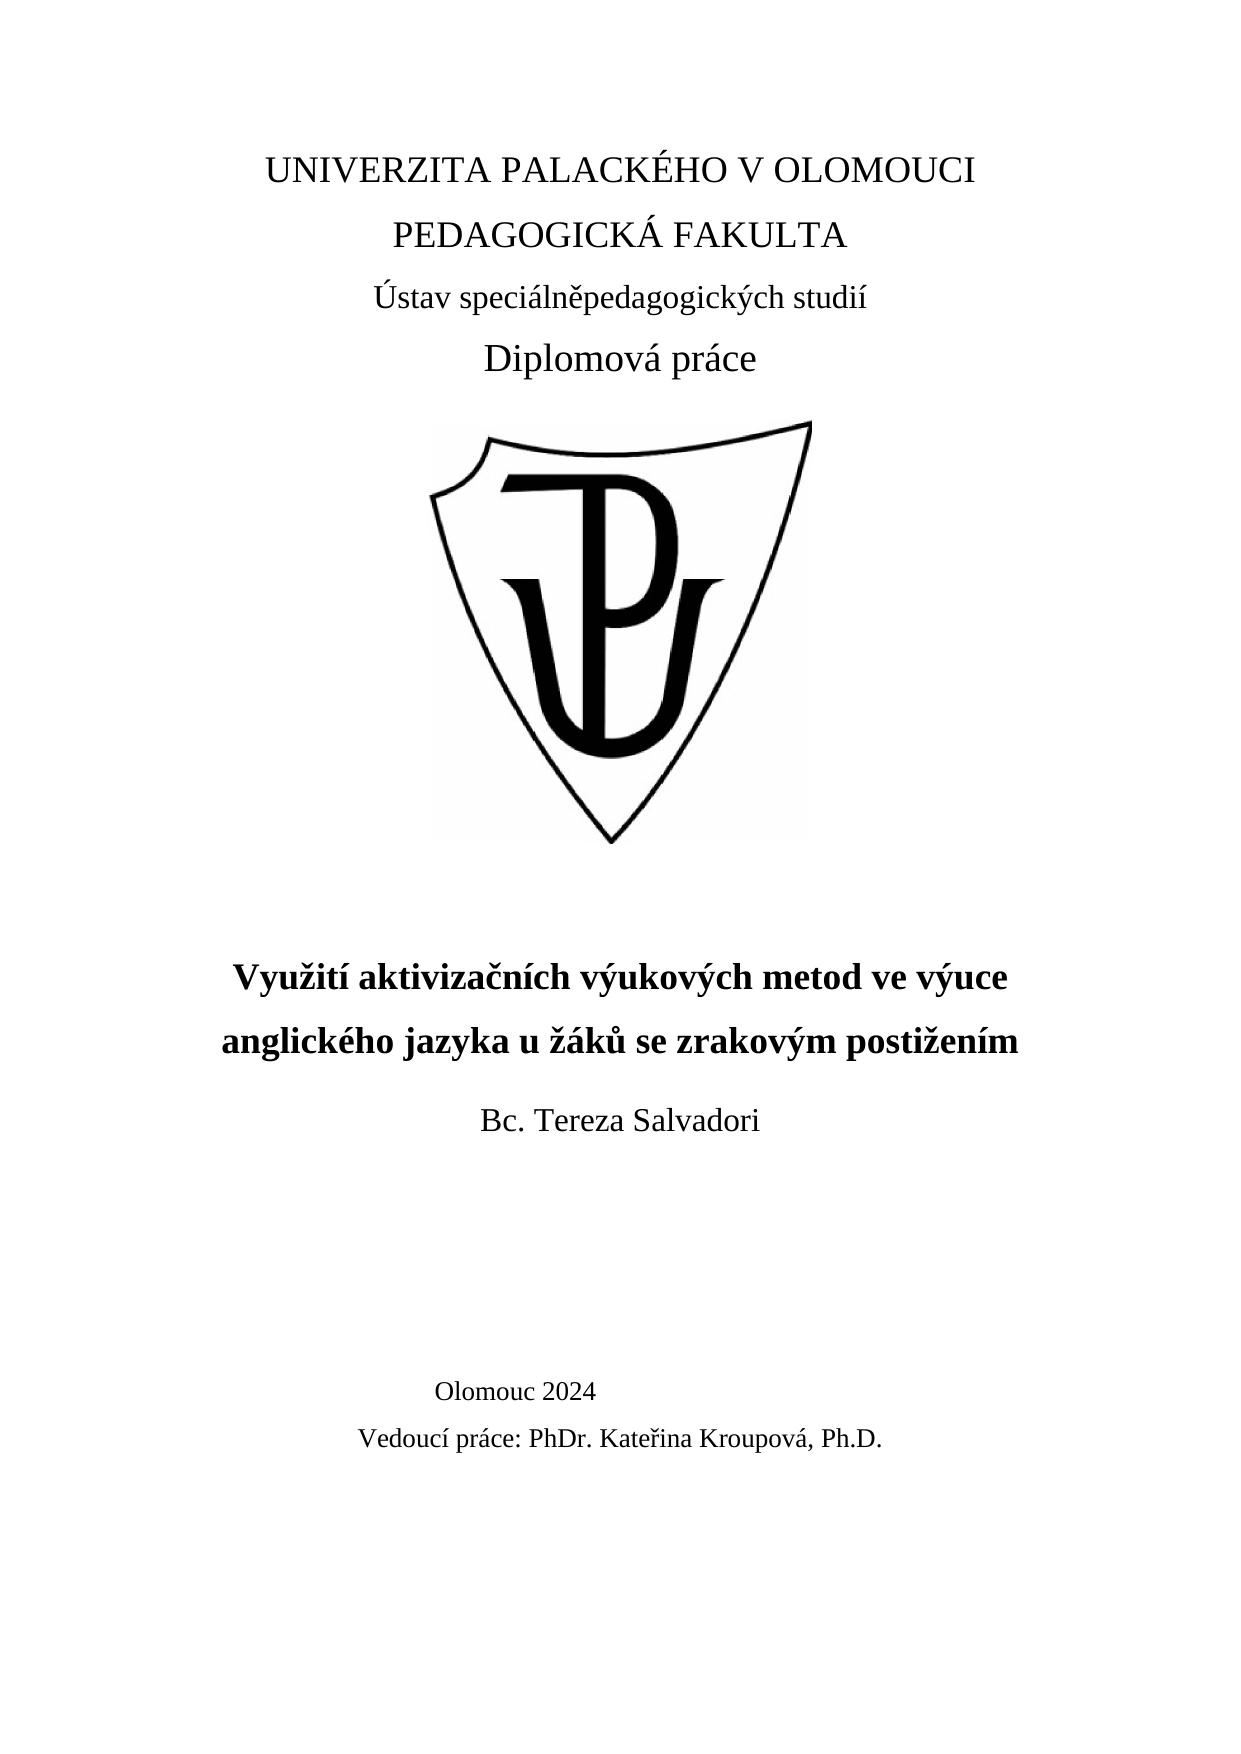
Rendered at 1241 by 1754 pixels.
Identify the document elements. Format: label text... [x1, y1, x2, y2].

text UNIVERZITA PALACKÉHO V OLOMOUCI [148, 148, 1093, 191]
text Bc. Tereza Salvadori [148, 1100, 1093, 1139]
text Olomouc 2024 Vedoucí práce: PhDr. Kateřina Kroupová, Ph.D. [148, 1375, 1093, 1453]
text PEDAGOGICKÁ FAKULTA [148, 212, 1093, 255]
text Využití aktivizačních výukových metod ve výuce anglického jazyka u žáků se zrakovým postižením [148, 954, 1093, 1062]
picture [428, 419, 812, 844]
text Ústav speciálněpedagogických studií [148, 277, 1093, 315]
text Diplomová práce [148, 334, 1093, 380]
